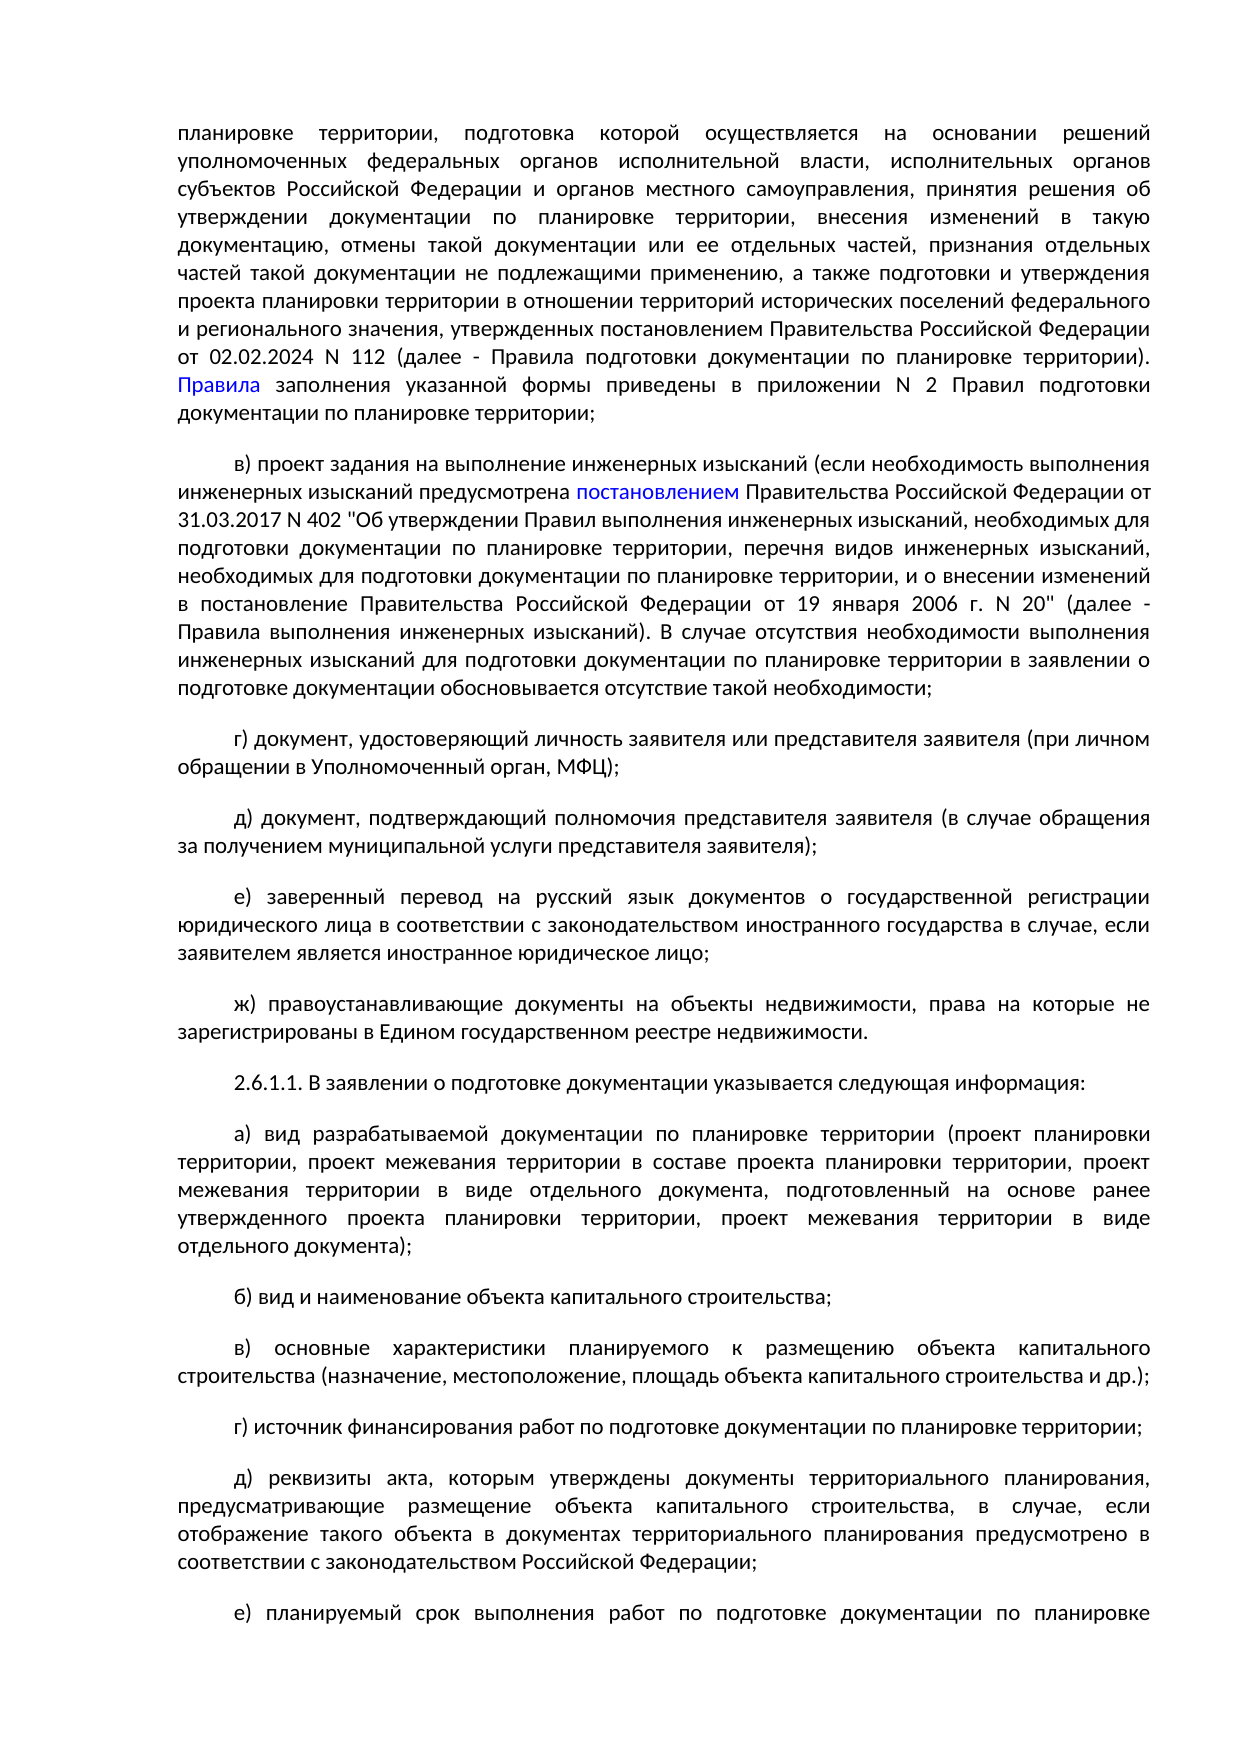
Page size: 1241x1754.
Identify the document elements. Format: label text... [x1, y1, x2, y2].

text в) основные характеристики планируемого к размещению объекта капитального строительства (назначение, местоположение, площадь объекта капитального строительства и др.); [177, 1333, 1152, 1389]
text д) реквизиты акта, которым утверждены документы территориального планирования, предусматривающие размещение объекта капитального строительства, в случае, если отображение такого объекта в документах территориального планирования предусмотрено в соответствии с законодательством Российской Федерации; [177, 1463, 1152, 1575]
text ж) правоустанавливающие документы на объекты недвижимости, права на которые не зарегистрированы в Едином государственном реестре недвижимости. [177, 989, 1152, 1045]
text в) проект задания на выполнение инженерных изысканий (если необходимость выполнения инженерных изысканий предусмотрена постановлением Правительства Российской Федерации от 31.03.2017 N 402 "Об утверждении Правил выполнения инженерных изысканий, необходимых для подготовки документации по планировке территории, перечня видов инженерных изысканий, необходимых для подготовки документации по планировке территории, и о внесении изменений в постановление Правительства Российской Федерации от 19 января 2006 г. N 20" (далее - Правила выполнения инженерных изысканий). В случае отсутствия необходимости выполнения инженерных изысканий для подготовки документации по планировке территории в заявлении о подготовке документации обосновывается отсутствие такой необходимости; [177, 449, 1152, 701]
text г) источник финансирования работ по подготовке документации по планировке территории; [177, 1412, 1152, 1440]
text г) документ, удостоверяющий личность заявителя или представителя заявителя (при личном обращении в Уполномоченный орган, МФЦ); [177, 724, 1152, 780]
text 2.6.1.1. В заявлении о подготовке документации указывается следующая информация: [177, 1068, 1152, 1096]
text е) заверенный перевод на русский язык документов о государственной регистрации юридического лица в соответствии с законодательством иностранного государства в случае, если заявителем является иностранное юридическое лицо; [177, 882, 1152, 966]
text д) документ, подтверждающий полномочия представителя заявителя (в случае обращения за получением муниципальной услуги представителя заявителя); [177, 803, 1152, 859]
text б) вид и наименование объекта капитального строительства; [177, 1282, 1152, 1310]
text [177, 1598, 1152, 1626]
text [177, 118, 1152, 426]
